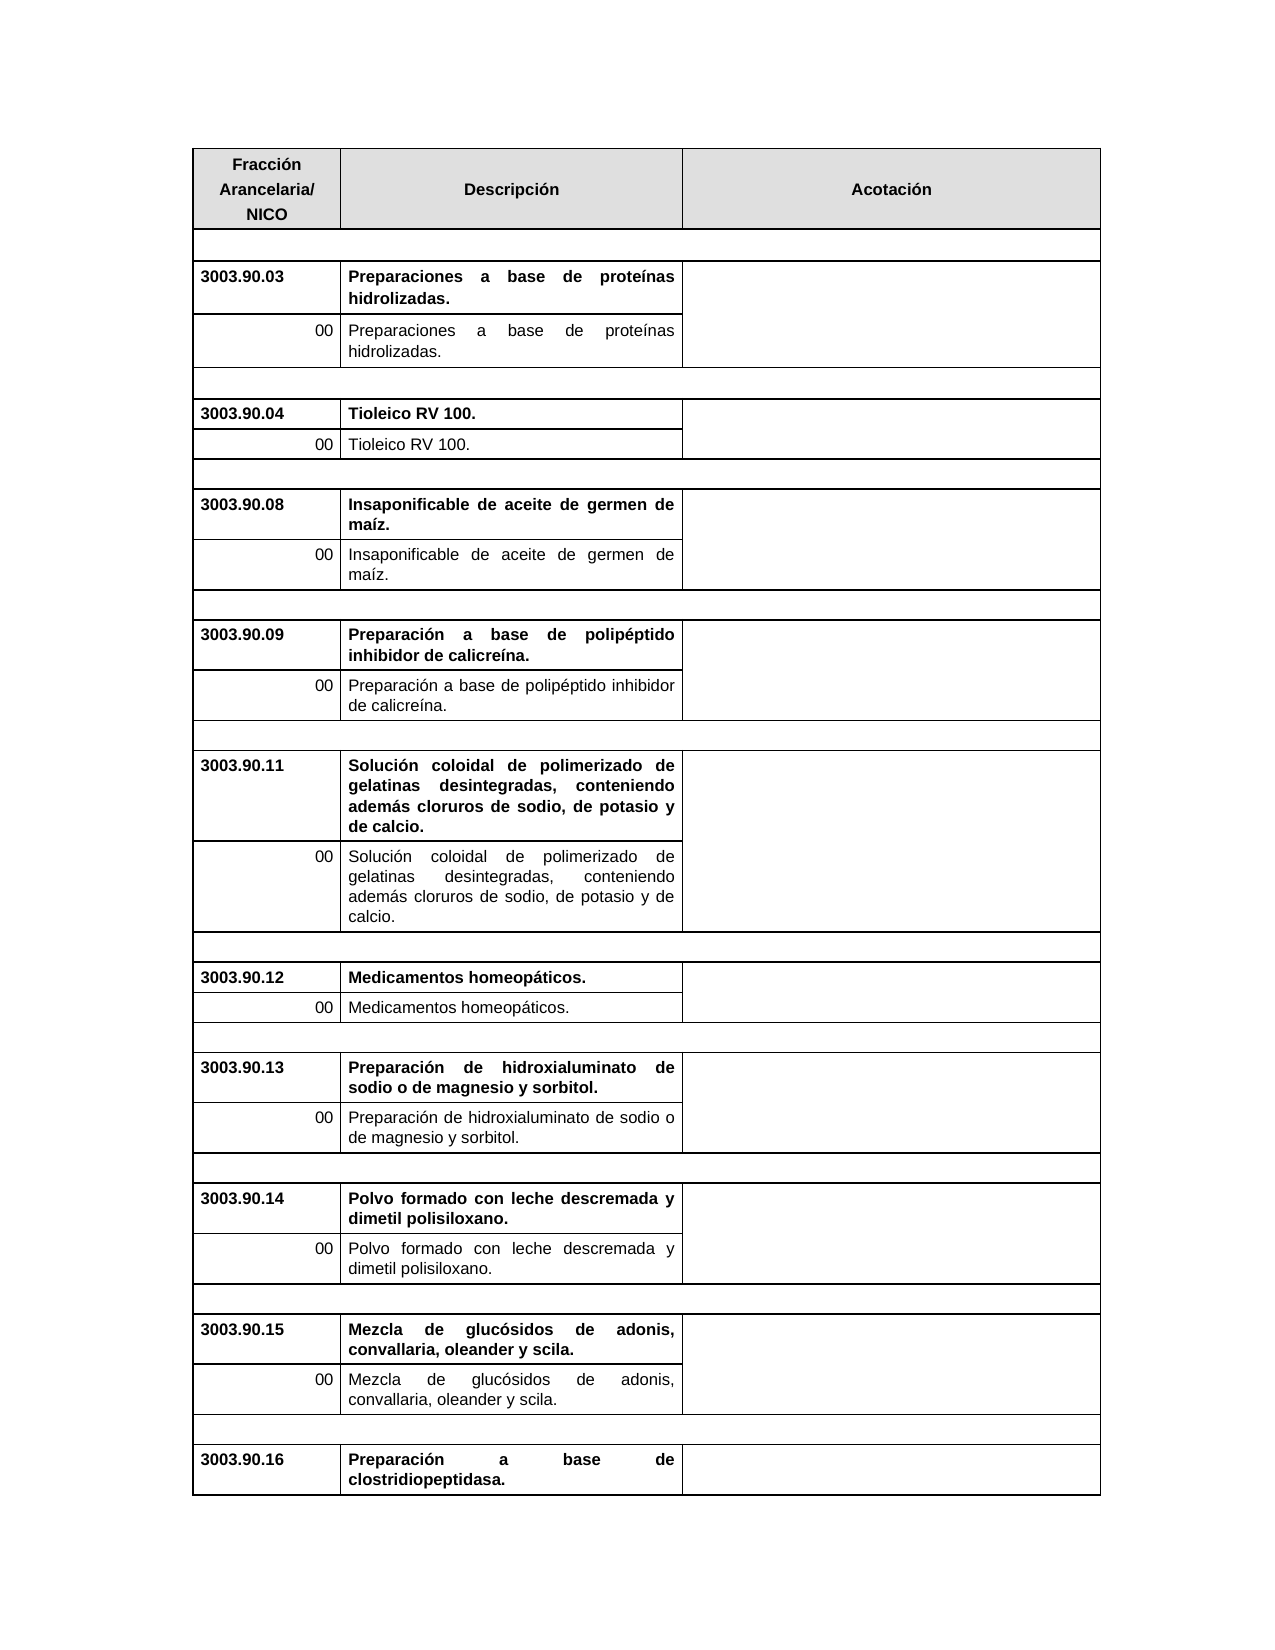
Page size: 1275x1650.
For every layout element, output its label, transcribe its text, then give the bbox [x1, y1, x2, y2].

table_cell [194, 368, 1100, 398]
table_header Descripción [341, 149, 682, 228]
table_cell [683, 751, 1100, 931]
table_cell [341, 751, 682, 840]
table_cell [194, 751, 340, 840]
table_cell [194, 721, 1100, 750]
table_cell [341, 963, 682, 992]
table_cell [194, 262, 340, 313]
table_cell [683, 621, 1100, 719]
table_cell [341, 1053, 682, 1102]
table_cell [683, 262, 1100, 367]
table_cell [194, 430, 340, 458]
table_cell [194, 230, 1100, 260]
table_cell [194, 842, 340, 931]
table_header Fracción Arancelaria/ NICO [194, 149, 340, 228]
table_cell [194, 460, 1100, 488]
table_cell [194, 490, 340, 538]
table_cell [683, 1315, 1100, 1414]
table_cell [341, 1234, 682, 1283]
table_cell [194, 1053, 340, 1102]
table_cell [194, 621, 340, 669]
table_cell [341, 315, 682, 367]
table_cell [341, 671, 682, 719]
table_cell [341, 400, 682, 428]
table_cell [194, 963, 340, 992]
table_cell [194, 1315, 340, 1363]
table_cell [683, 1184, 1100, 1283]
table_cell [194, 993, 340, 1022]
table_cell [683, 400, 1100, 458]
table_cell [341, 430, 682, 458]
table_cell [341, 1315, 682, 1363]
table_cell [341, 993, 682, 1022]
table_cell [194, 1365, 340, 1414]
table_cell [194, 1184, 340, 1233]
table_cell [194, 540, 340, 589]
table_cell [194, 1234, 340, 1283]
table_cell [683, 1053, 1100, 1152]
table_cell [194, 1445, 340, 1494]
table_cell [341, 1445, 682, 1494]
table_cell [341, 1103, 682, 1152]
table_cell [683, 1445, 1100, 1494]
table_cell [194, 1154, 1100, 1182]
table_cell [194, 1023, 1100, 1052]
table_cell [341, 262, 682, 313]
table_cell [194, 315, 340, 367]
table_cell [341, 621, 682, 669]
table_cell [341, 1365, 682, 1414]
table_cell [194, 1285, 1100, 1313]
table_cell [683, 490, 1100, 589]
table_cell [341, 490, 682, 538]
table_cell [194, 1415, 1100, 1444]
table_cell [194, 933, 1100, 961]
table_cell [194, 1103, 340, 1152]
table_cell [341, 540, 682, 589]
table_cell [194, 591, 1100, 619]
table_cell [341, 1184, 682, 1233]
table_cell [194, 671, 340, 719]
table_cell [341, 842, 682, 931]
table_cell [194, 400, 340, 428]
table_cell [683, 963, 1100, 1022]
table_header Acotación [683, 149, 1100, 228]
